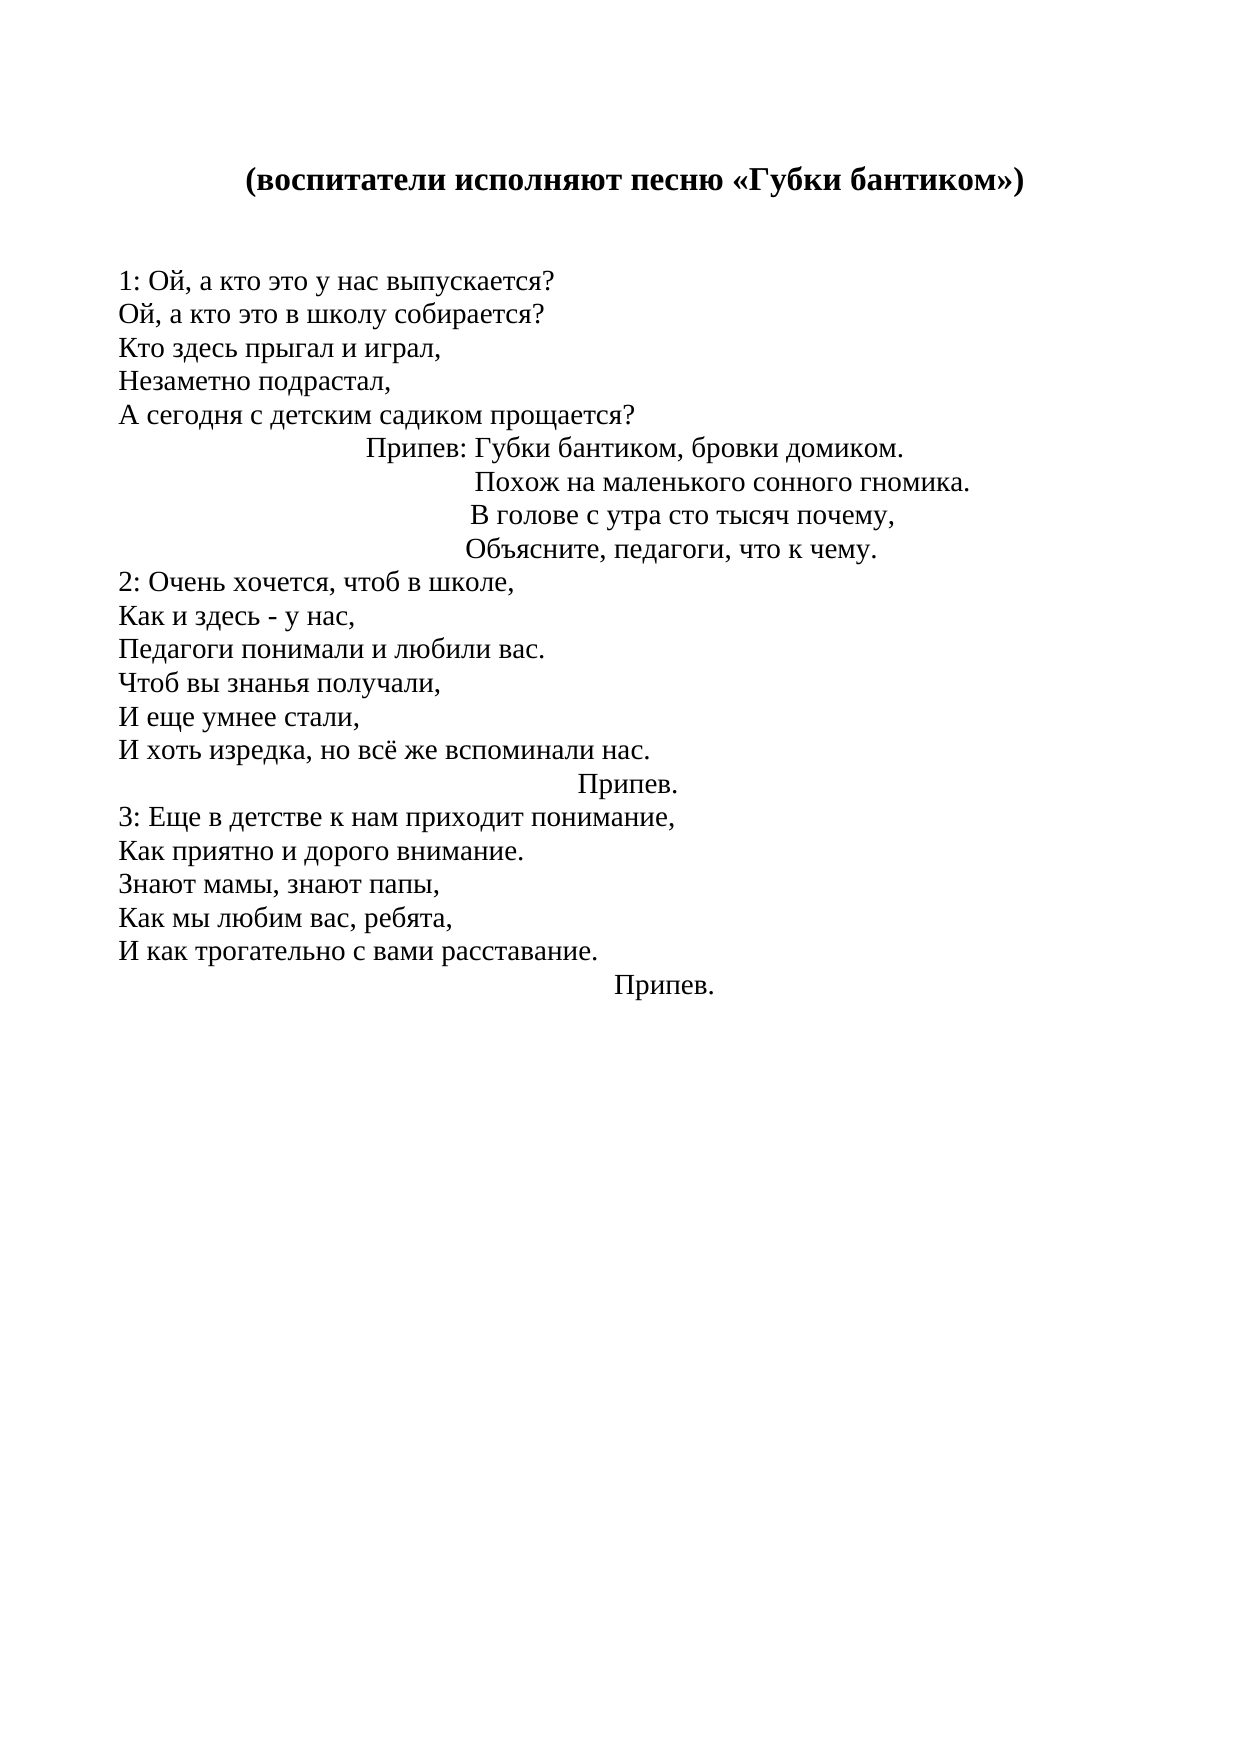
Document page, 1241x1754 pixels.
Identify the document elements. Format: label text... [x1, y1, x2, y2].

text 2: Очень хочется, чтоб в школе, [118, 564, 1152, 598]
text Объясните, педагоги, что к чему. [118, 531, 1152, 564]
text (воспитатели исполняют песню «Губки бантиком») [118, 160, 1152, 198]
text Похож на маленького сонного гномика. [118, 464, 1152, 497]
text И еще умнее стали, [118, 699, 1152, 732]
text В голове с утра сто тысяч почему, [118, 497, 1152, 531]
text И хоть изредка, но всё же вспоминали нас. [118, 732, 1152, 766]
text Кто здесь прыгал и играл, [118, 330, 1152, 363]
text 1: Ой, а кто это у нас выпускается? [118, 263, 1152, 296]
text Незаметно подрастал, [118, 363, 1152, 397]
text Припев. [118, 967, 1152, 1001]
text Припев. [118, 766, 1152, 799]
text Знают мамы, знают папы, [118, 866, 1152, 900]
text 3: Еще в детстве к нам приходит понимание, [118, 799, 1152, 833]
text И как трогательно с вами расставание. [118, 933, 1152, 967]
text Педагоги понимали и любили вас. [118, 632, 1152, 665]
text А сегодня с детским садиком прощается? [118, 397, 1152, 430]
text Как мы любим вас, ребята, [118, 900, 1152, 933]
text Чтоб вы знанья получали, [118, 665, 1152, 699]
text Как и здесь - у нас, [118, 598, 1152, 632]
text Как приятно и дорого внимание. [118, 833, 1152, 866]
text Ой, а кто это в школу собирается? [118, 296, 1152, 330]
text Припев: Губки бантиком, бровки домиком. [118, 430, 1152, 464]
